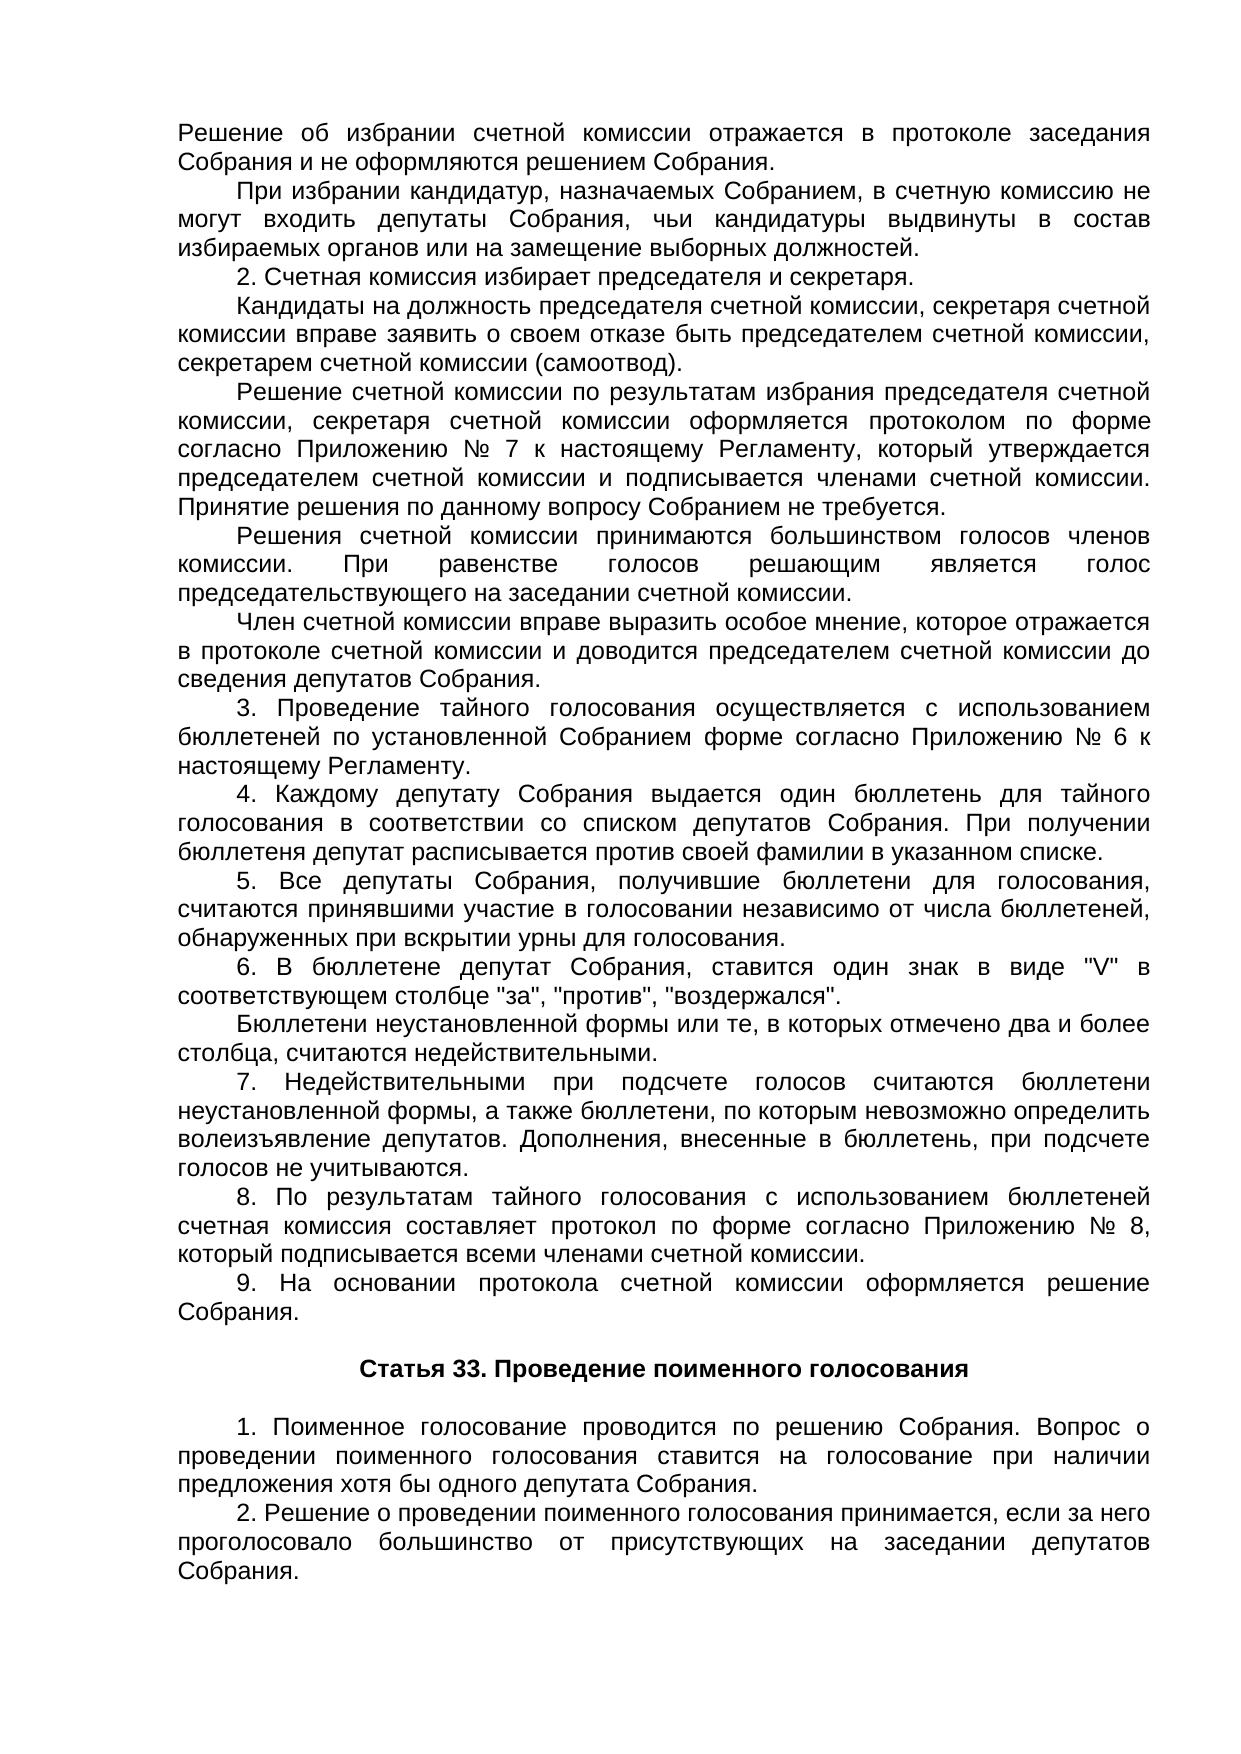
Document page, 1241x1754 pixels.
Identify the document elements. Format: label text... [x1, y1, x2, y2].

text При избрании кандидатур, назначаемых Собранием, в счетную комиссию не могут входить депутаты Собрания, чьи кандидатуры выдвинуты в состав избираемых органов или на замещение выборных должностей. [177, 176, 1152, 262]
text 3. Проведение тайного голосования осуществляется с использованием бюллетеней по установленной Собранием форме согласно Приложению № 6 к настоящему Регламенту. [177, 693, 1152, 779]
text 2. Решение о проведении поименного голосования принимается, если за него проголосовало большинство от присутствующих на заседании депутатов Собрания. [177, 1498, 1152, 1584]
text 5. Все депутаты Собрания, получившие бюллетени для голосования, считаются принявшими участие в голосовании независимо от числа бюллетеней, обнаруженных при вскрытии урны для голосования. [177, 866, 1152, 952]
text 2. Счетная комиссия избирает председателя и секретаря. [177, 262, 1152, 291]
text Статья 33. Проведение поименного голосования [177, 1354, 1152, 1383]
text Решение счетной комиссии по результатам избрания председателя счетной комиссии, секретаря счетной комиссии оформляется протоколом по форме согласно Приложению № 7 к настоящему Регламенту, который утверждается председателем счетной комиссии и подписывается членами счетной комиссии. Принятие решения по данному вопросу Собранием не требуется. [177, 377, 1152, 521]
text 4. Каждому депутату Собрания выдается один бюллетень для тайного голосования в соответствии со списком депутатов Собрания. При получении бюллетеня депутат расписывается против своей фамилии в указанном списке. [177, 779, 1152, 866]
text 1. Поименное голосование проводится по решению Собрания. Вопрос о проведении поименного голосования ставится на голосование при наличии предложения хотя бы одного депутата Собрания. [177, 1412, 1152, 1498]
text Бюллетени неустановленной формы или те, в которых отмечено два и более столбца, считаются недействительными. [177, 1009, 1152, 1067]
text Член счетной комиссии вправе выразить особое мнение, которое отражается в протоколе счетной комиссии и доводится председателем счетной комиссии до сведения депутатов Собрания. [177, 607, 1152, 693]
text Кандидаты на должность председателя счетной комиссии, секретаря счетной комиссии вправе заявить о своем отказе быть председателем счетной комиссии, секретарем счетной комиссии (самоотвод). [177, 291, 1152, 377]
text 9. На основании протокола счетной комиссии оформляется решение Собрания. [177, 1268, 1152, 1326]
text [177, 118, 1152, 176]
text 8. По результатам тайного голосования с использованием бюллетеней счетная комиссия составляет протокол по форме согласно Приложению № 8, который подписывается всеми членами счетной комиссии. [177, 1182, 1152, 1268]
text Решения счетной комиссии принимаются большинством голосов членов комиссии. При равенстве голосов решающим является голос председательствующего на заседании счетной комиссии. [177, 521, 1152, 607]
text 6. В бюллетене депутат Собрания, ставится один знак в виде "V" в соответствующем столбце "за", "против", "воздержался". [177, 952, 1152, 1009]
text 7. Недействительными при подсчете голосов считаются бюллетени неустановленной формы, а также бюллетени, по которым невозможно определить волеизъявление депутатов. Дополнения, внесенные в бюллетень, при подсчете голосов не учитываются. [177, 1067, 1152, 1182]
